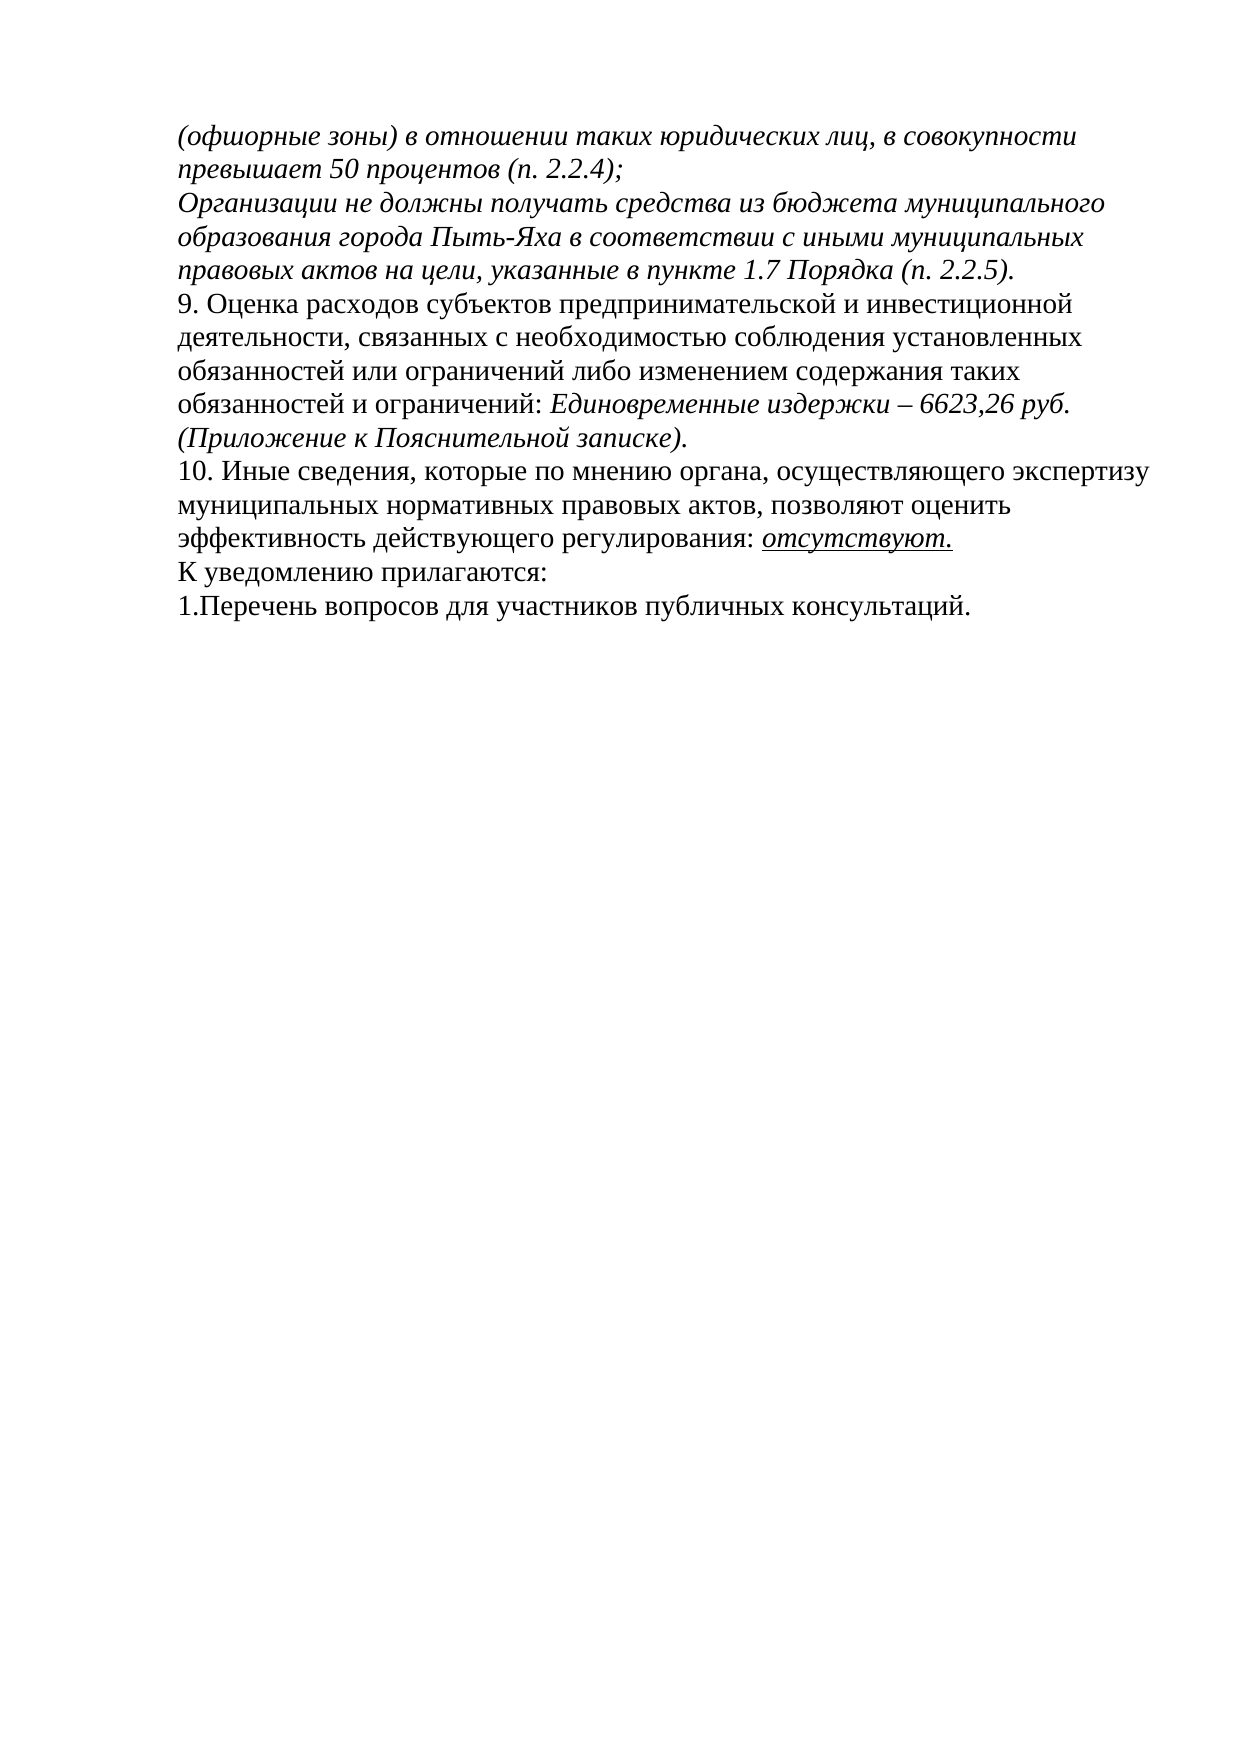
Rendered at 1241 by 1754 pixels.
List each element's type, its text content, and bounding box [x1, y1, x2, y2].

text 10. Иные сведения, которые по мнению органа, осуществляющего экспертизу муниципальных нормативных правовых актов, позволяют оценить эффективность действующего регулирования: отсутствуют. [177, 453, 1152, 554]
text 9. Оценка расходов субъектов предпринимательской и инвестиционной деятельности, связанных с необходимостью соблюдения установленных обязанностей или ограничений либо изменением содержания таких обязанностей и ограничений: Единовременные издержки – 6623,26 руб. (Приложение к Пояснительной записке). [177, 286, 1152, 453]
text 1.Перечень вопросов для участников публичных консультаций. [177, 588, 1152, 621]
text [177, 118, 1152, 185]
text Организации не должны получать средства из бюджета муниципального образования города Пыть-Яха в соответствии с иными муниципальных правовых актов на цели, указанные в пункте 1.7 Порядка (п. 2.2.5). [177, 185, 1152, 286]
text К уведомлению прилагаются: [177, 554, 1152, 588]
